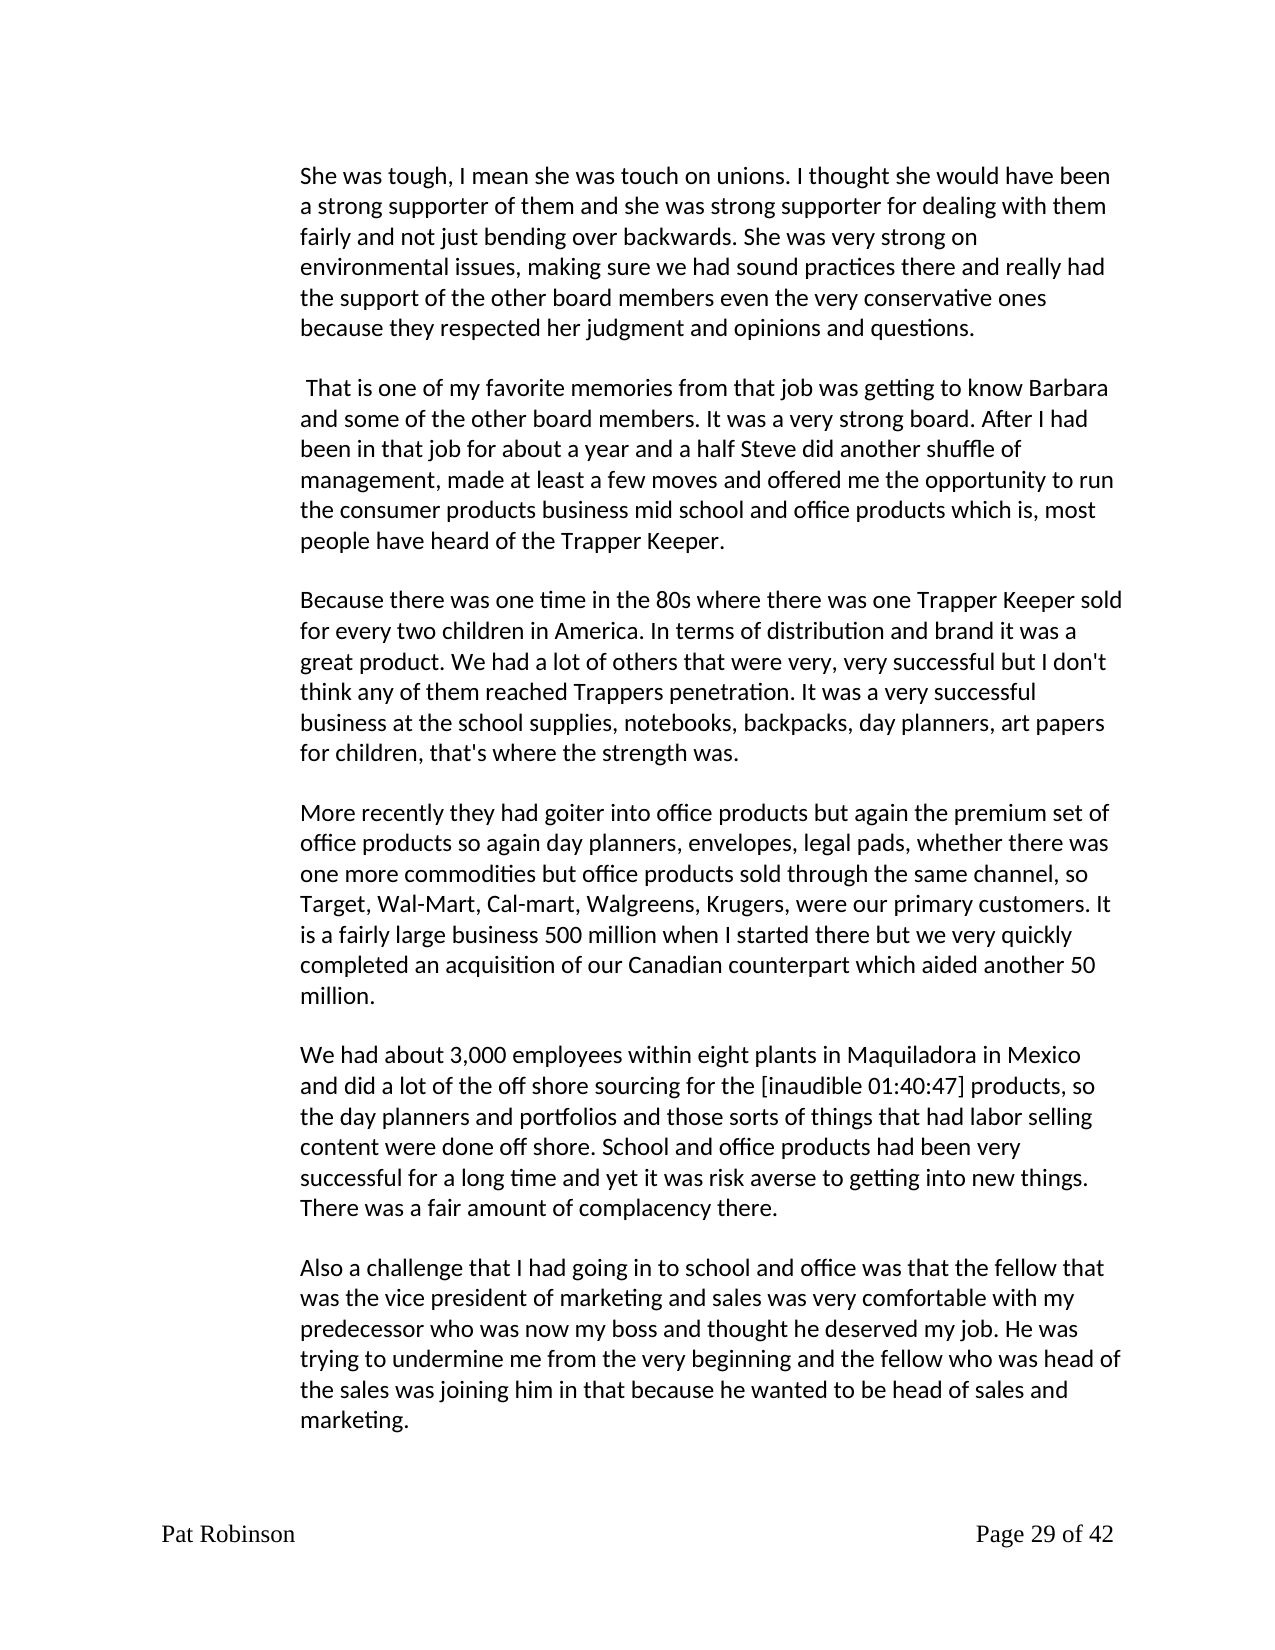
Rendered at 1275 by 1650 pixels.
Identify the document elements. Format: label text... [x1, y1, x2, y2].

text That is one of my favorite memories from that job was getting to know Barbara and some of the other board members. It was a very strong board. After I had been in that job for about a year and a half Steve did another shuffle of management, made at least a few moves and offered me the opportunity to run the consumer products business mid school and office products which is, most people have heard of the Trapper Keeper. [300, 372, 1125, 555]
text We had about 3,000 employees within eight plants in Maquiladora in Mexico and did a lot of the off shore sourcing for the [inaudible 01:40:47] products, so the day planners and portfolios and those sorts of things that had labor selling content were done off shore. School and office products had been very successful for a long time and yet it was risk averse to getting into new things. There was a fair amount of complacency there. [300, 1040, 1125, 1223]
text Also a challenge that I had going in to school and office was that the fellow that was the vice president of marketing and sales was very comfortable with my predecessor who was now my boss and thought he deserved my job. He was trying to undermine me from the very beginning and the fellow who was head of the sales was joining him in that because he wanted to be head of sales and marketing. [300, 1252, 1125, 1435]
text Because there was one time in the 80s where there was one Trapper Keeper sold for every two children in America. In terms of distribution and brand it was a great product. We had a lot of others that were very, very successful but I don't think any of them reached Trappers penetration. It was a very successful business at the school supplies, notebooks, backpacks, day planners, art papers for children, that's where the strength was. [300, 584, 1125, 768]
text More recently they had goiter into office products but again the premium set of office products so again day planners, envelopes, legal pads, whether there was one more commodities but office products sold through the same channel, so Target, Wal-Mart, Cal-mart, Walgreens, Krugers, were our primary customers. It is a fairly large business 500 million when I started there but we very quickly completed an acquisition of our Canadian counterpart which aided another 50 million. [300, 797, 1125, 1011]
text She was tough, I mean she was touch on unions. I thought she would have been a strong supporter of them and she was strong supporter for dealing with them fairly and not just bending over backwards. She was very strong on environmental issues, making sure we had sound practices there and really had the support of the other board members even the very conservative ones because they respected her judgment and opinions and questions. [300, 160, 1125, 343]
